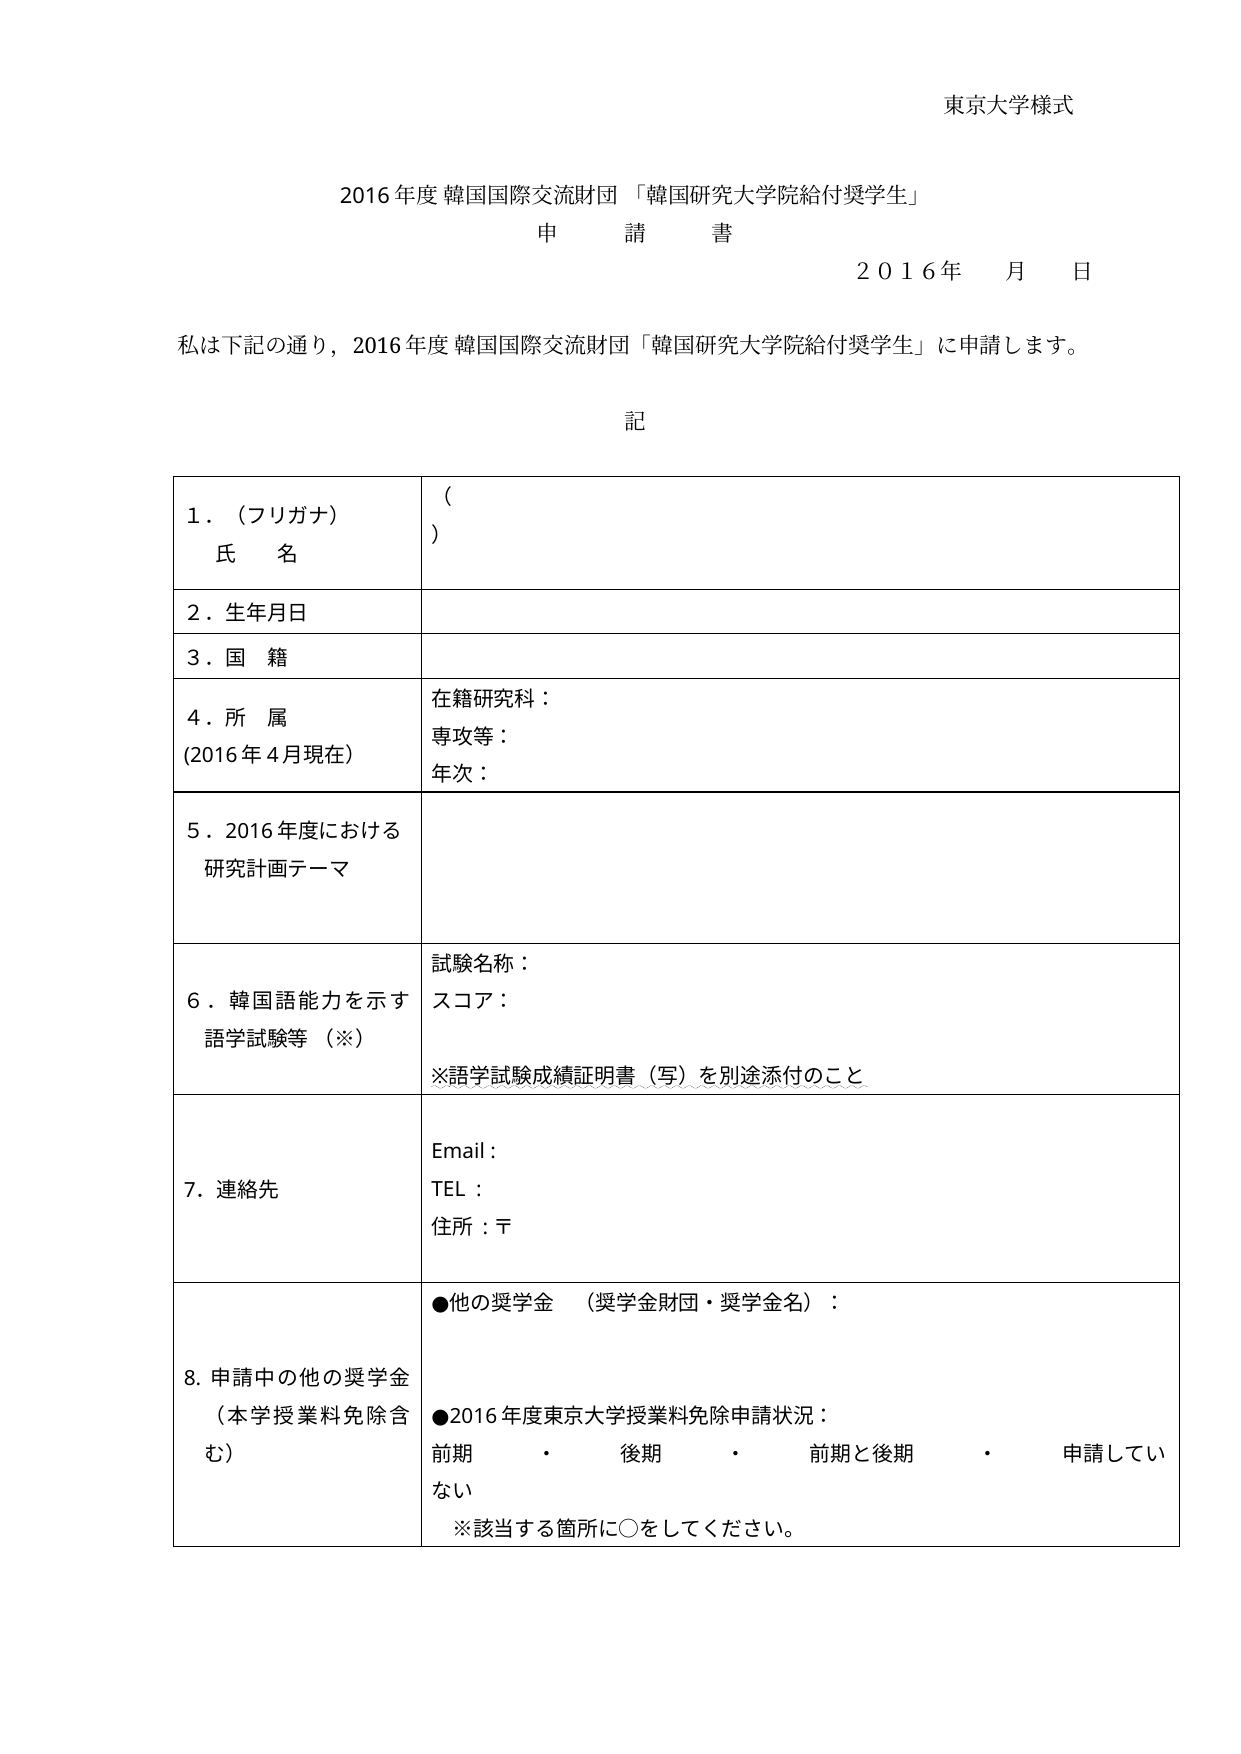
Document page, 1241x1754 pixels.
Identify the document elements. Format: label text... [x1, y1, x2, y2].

text ２０１６年 月 日 [177, 251, 1093, 288]
table_cell 試験名称： スコア： ※語学試験成績証明書（写）を別途添付のこと [422, 944, 1179, 1093]
text 申 請 書 [177, 213, 1093, 251]
table_cell 在籍研究科： 専攻等： 年次： [422, 679, 1179, 791]
table_cell ４．所 属 (2016年4月現在） [174, 679, 421, 791]
table_cell [422, 793, 1179, 942]
table_cell ●他の奨学金 （奨学金財団・奨学金名）： ●2016年度東京大学授業料免除申請状況： 前期 ・ 後期 ・ 前期と後期 ・ 申請していない ※該当する箇所に○をしてください。 [422, 1283, 1179, 1546]
table_cell ５．2016年度における 研究計画テーマ [174, 793, 421, 942]
table_cell 7．連絡先 [174, 1095, 421, 1282]
table_cell [422, 634, 1179, 678]
text 私は下記の通り，2016年度 韓国国際交流財団「韓国研究大学院給付奨学生」に申請します。 [177, 326, 1093, 363]
table_cell 8. 申請中の他の奨学金（本学授業料免除含む） [174, 1283, 421, 1546]
table_cell [422, 590, 1179, 633]
table_cell ３．国 籍 [174, 634, 421, 678]
table_header １．（フリガナ） 氏 名 [174, 477, 421, 589]
table_cell ６．韓国語能力を示す語学試験等 （※） [174, 944, 421, 1093]
table_cell Email : TEL : 住所 : 〒 [422, 1095, 1179, 1282]
table_cell ２．生年月日 [174, 590, 421, 633]
text 2016年度 韓国国際交流財団 「韓国研究大学院給付奨学生」 [177, 176, 1093, 213]
table_header （ ） [422, 477, 1179, 589]
subtitle 記 [177, 401, 1093, 438]
